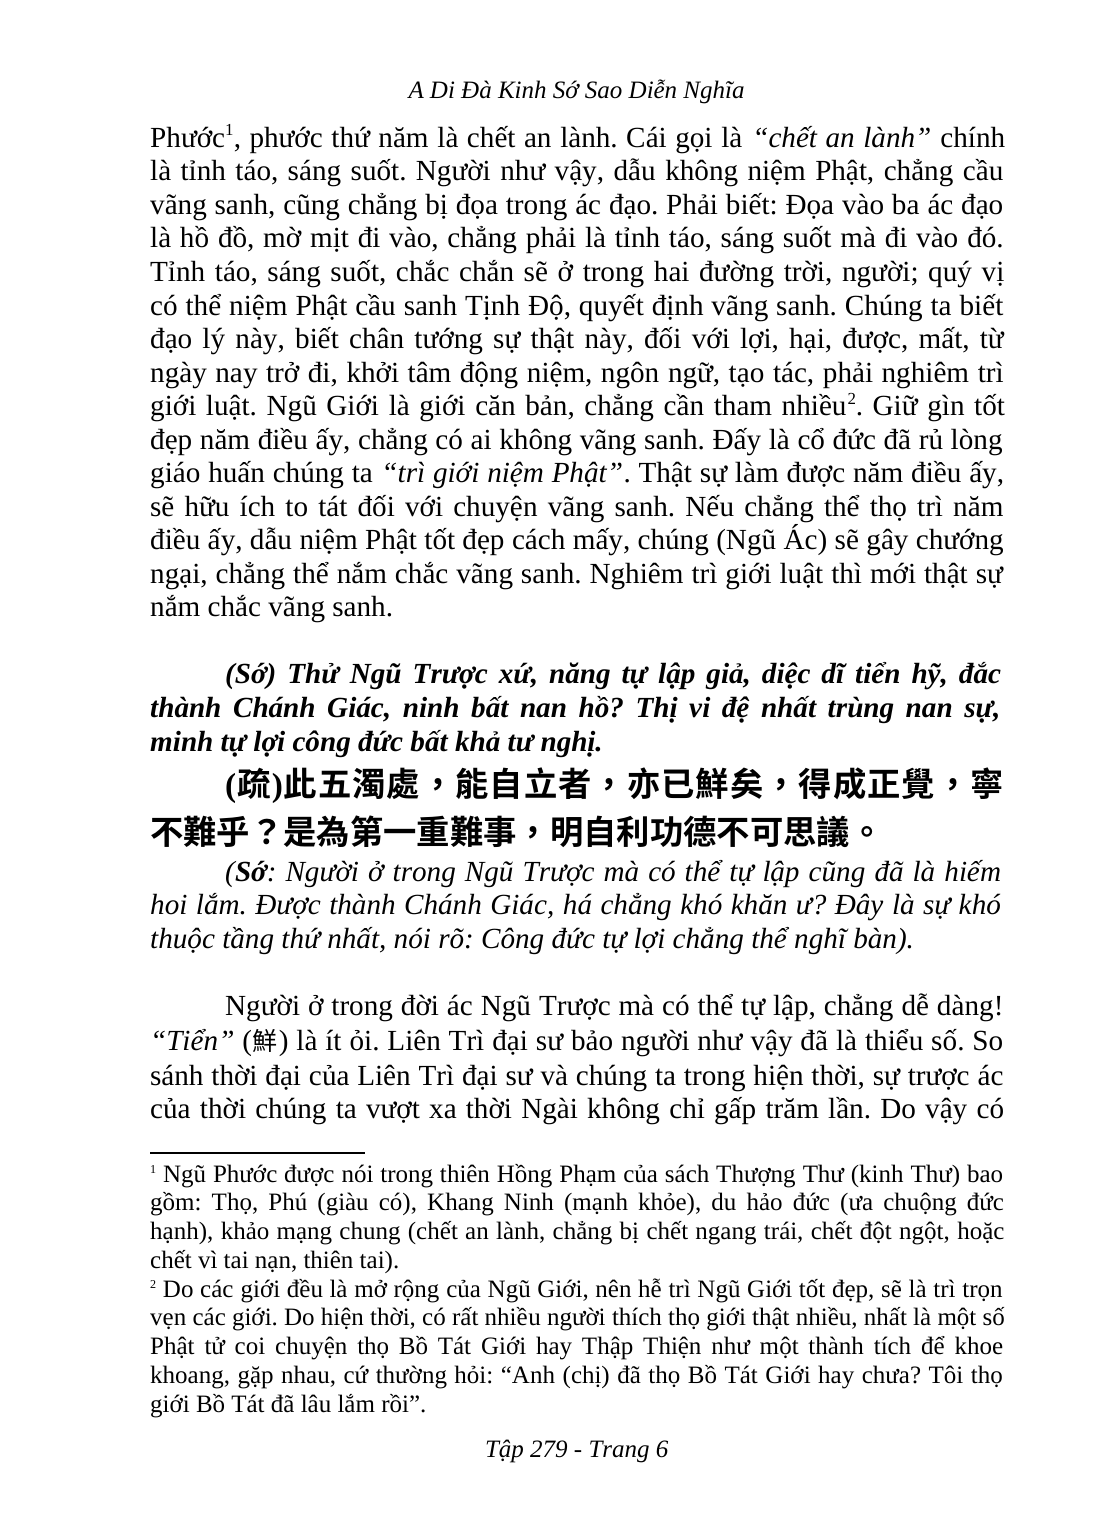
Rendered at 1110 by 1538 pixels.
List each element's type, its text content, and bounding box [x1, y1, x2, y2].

text (Sớ: Người ở trong Ngũ Trược mà có thể tự lập cũng đã là hiếm hoi lắm. Được thành Chánh Giác, há chẳng khó khăn ư? Đây là sự khó thuộc tầng thứ nhất, nói rõ: Công đức tự lợi chẳng thể nghĩ bàn). [150, 854, 1005, 954]
text (疏)此五濁處，能自立者，亦已鮮矣，得成正覺，寧不難乎？是為第一重難事，明自利功德不可思議。 [150, 757, 1005, 854]
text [150, 988, 1005, 1125]
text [150, 120, 1005, 623]
text (Sớ) Thử Ngũ Trược xứ, năng tự lập giả, diệc dĩ tiển hỹ, đắc thành Chánh Giác, ninh bất nan hồ? Thị vi đệ nhất trùng nan sự, minh tự lợi công đức bất khả tư nghị. [150, 657, 1005, 757]
